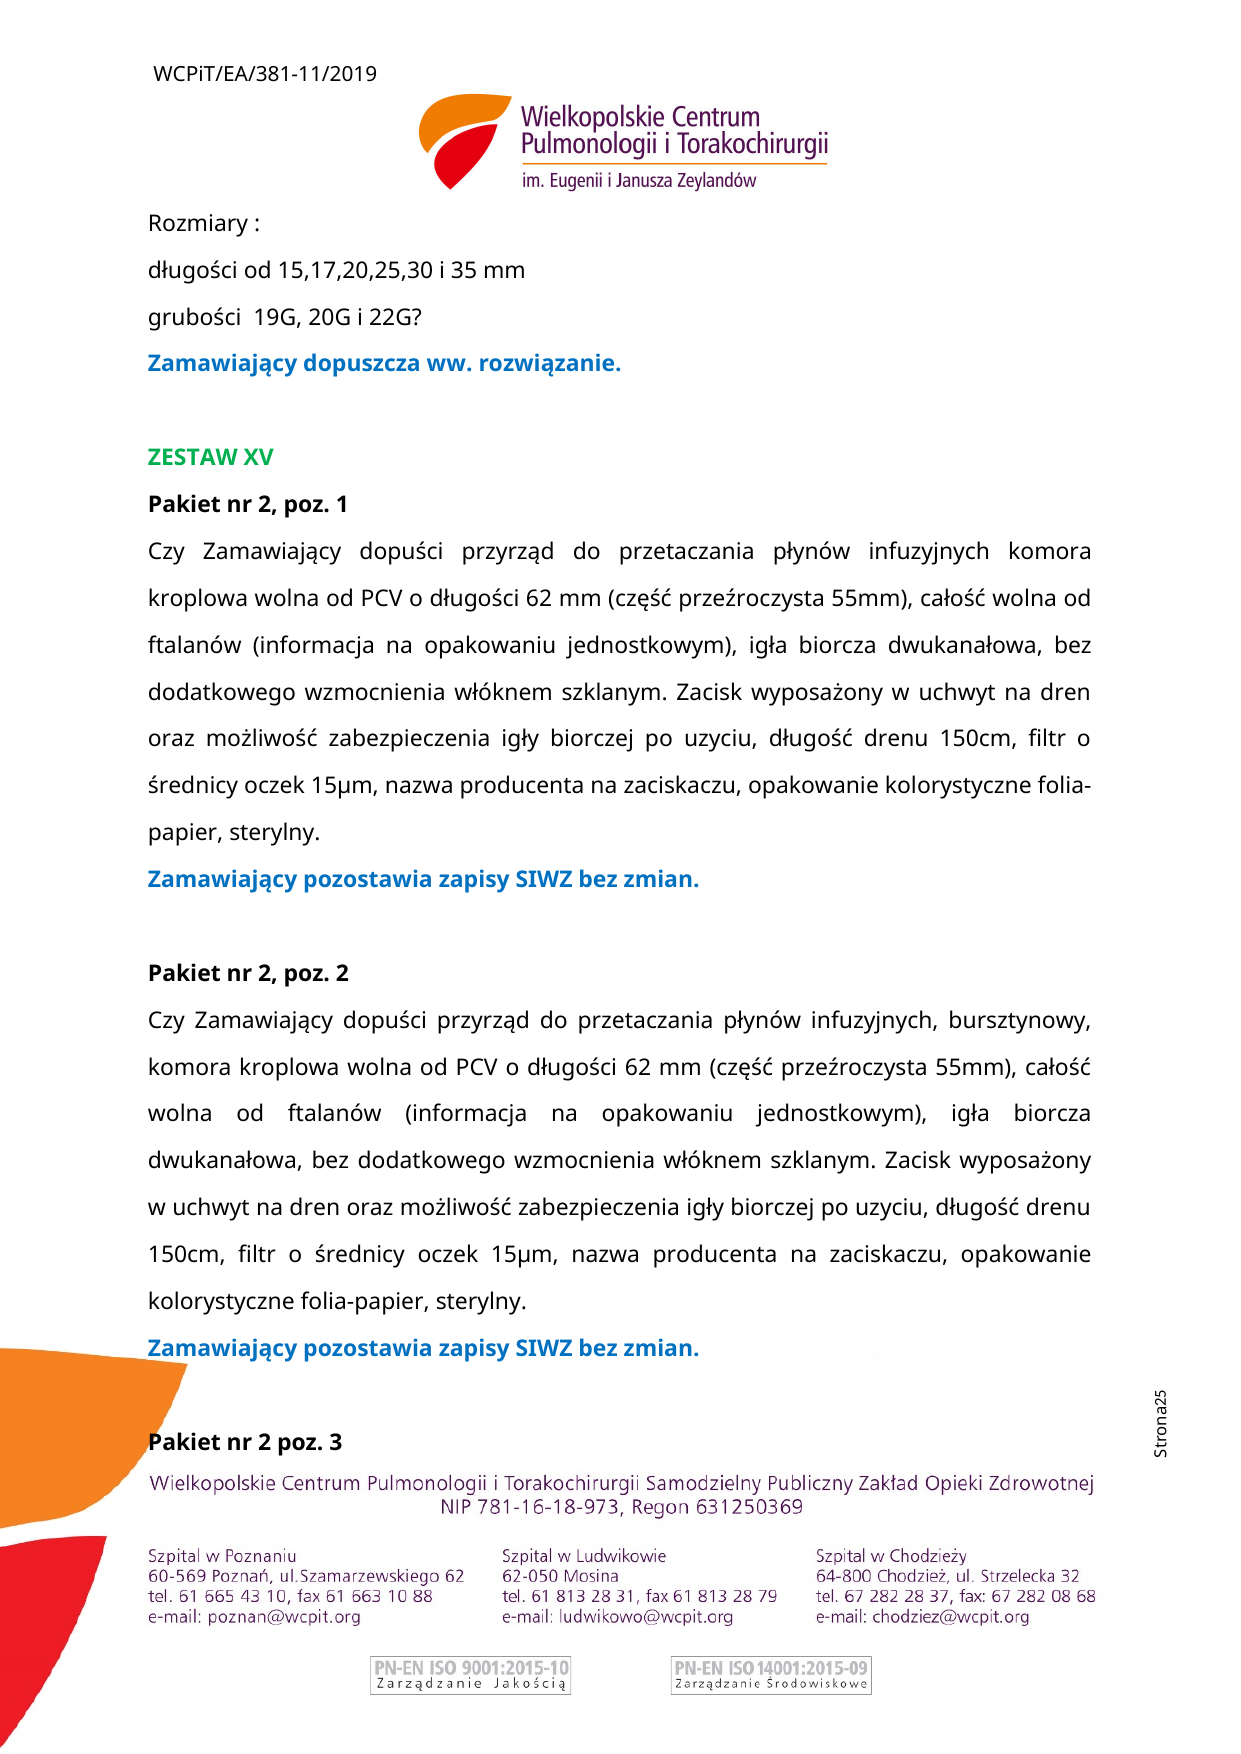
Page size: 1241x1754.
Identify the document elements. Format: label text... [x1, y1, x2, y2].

text Pakiet nr 2 poz. 3 [148, 1426, 1092, 1457]
list ZESTAW XV [148, 441, 1092, 472]
text długości od 15,17,20,25,30 i 35 mm [148, 254, 1092, 285]
text Rozmiary : [148, 207, 1092, 238]
text Pakiet nr 2, poz. 2 [148, 957, 1092, 988]
text Zamawiający pozostawia zapisy SIWZ bez zmian. [148, 1332, 1092, 1363]
picture [398, 0, 842, 207]
text grubości 19G, 20G i 22G? [148, 301, 1092, 332]
text Pakiet nr 2, poz. 1 [148, 488, 1092, 519]
text Czy Zamawiający dopuści przyrząd do przetaczania płynów infuzyjnych komora kroplowa wolna od PCV o długości 62 mm (część przeźroczysta 55mm), całość wolna od ftalanów (informacja na opakowaniu jednostkowym), igła biorcza dwukanałowa, bez dodatkowego wzmocnienia włóknem szklanym. Zacisk wyposażony w uchwyt na dren oraz możliwość zabezpieczenia igły biorczej po uzyciu, długość drenu 150cm, filtr o średnicy oczek 15µm, nazwa producenta na zaciskaczu, opakowanie kolorystyczne folia-papier, sterylny. [148, 535, 1092, 847]
picture [0, 1340, 1241, 1754]
text Czy Zamawiający dopuści przyrząd do przetaczania płynów infuzyjnych, bursztynowy, komora kroplowa wolna od PCV o długości 62 mm (część przeźroczysta 55mm), całość wolna od ftalanów (informacja na opakowaniu jednostkowym), igła biorcza dwukanałowa, bez dodatkowego wzmocnienia włóknem szklanym. Zacisk wyposażony w uchwyt na dren oraz możliwość zabezpieczenia igły biorczej po uzyciu, długość drenu 150cm, filtr o średnicy oczek 15µm, nazwa producenta na zaciskaczu, opakowanie kolorystyczne folia-papier, sterylny. [148, 1004, 1092, 1316]
list Zamawiający dopuszcza ww. rozwiązanie. [148, 347, 1092, 379]
text Zamawiający pozostawia zapisy SIWZ bez zmian. [148, 863, 1092, 894]
